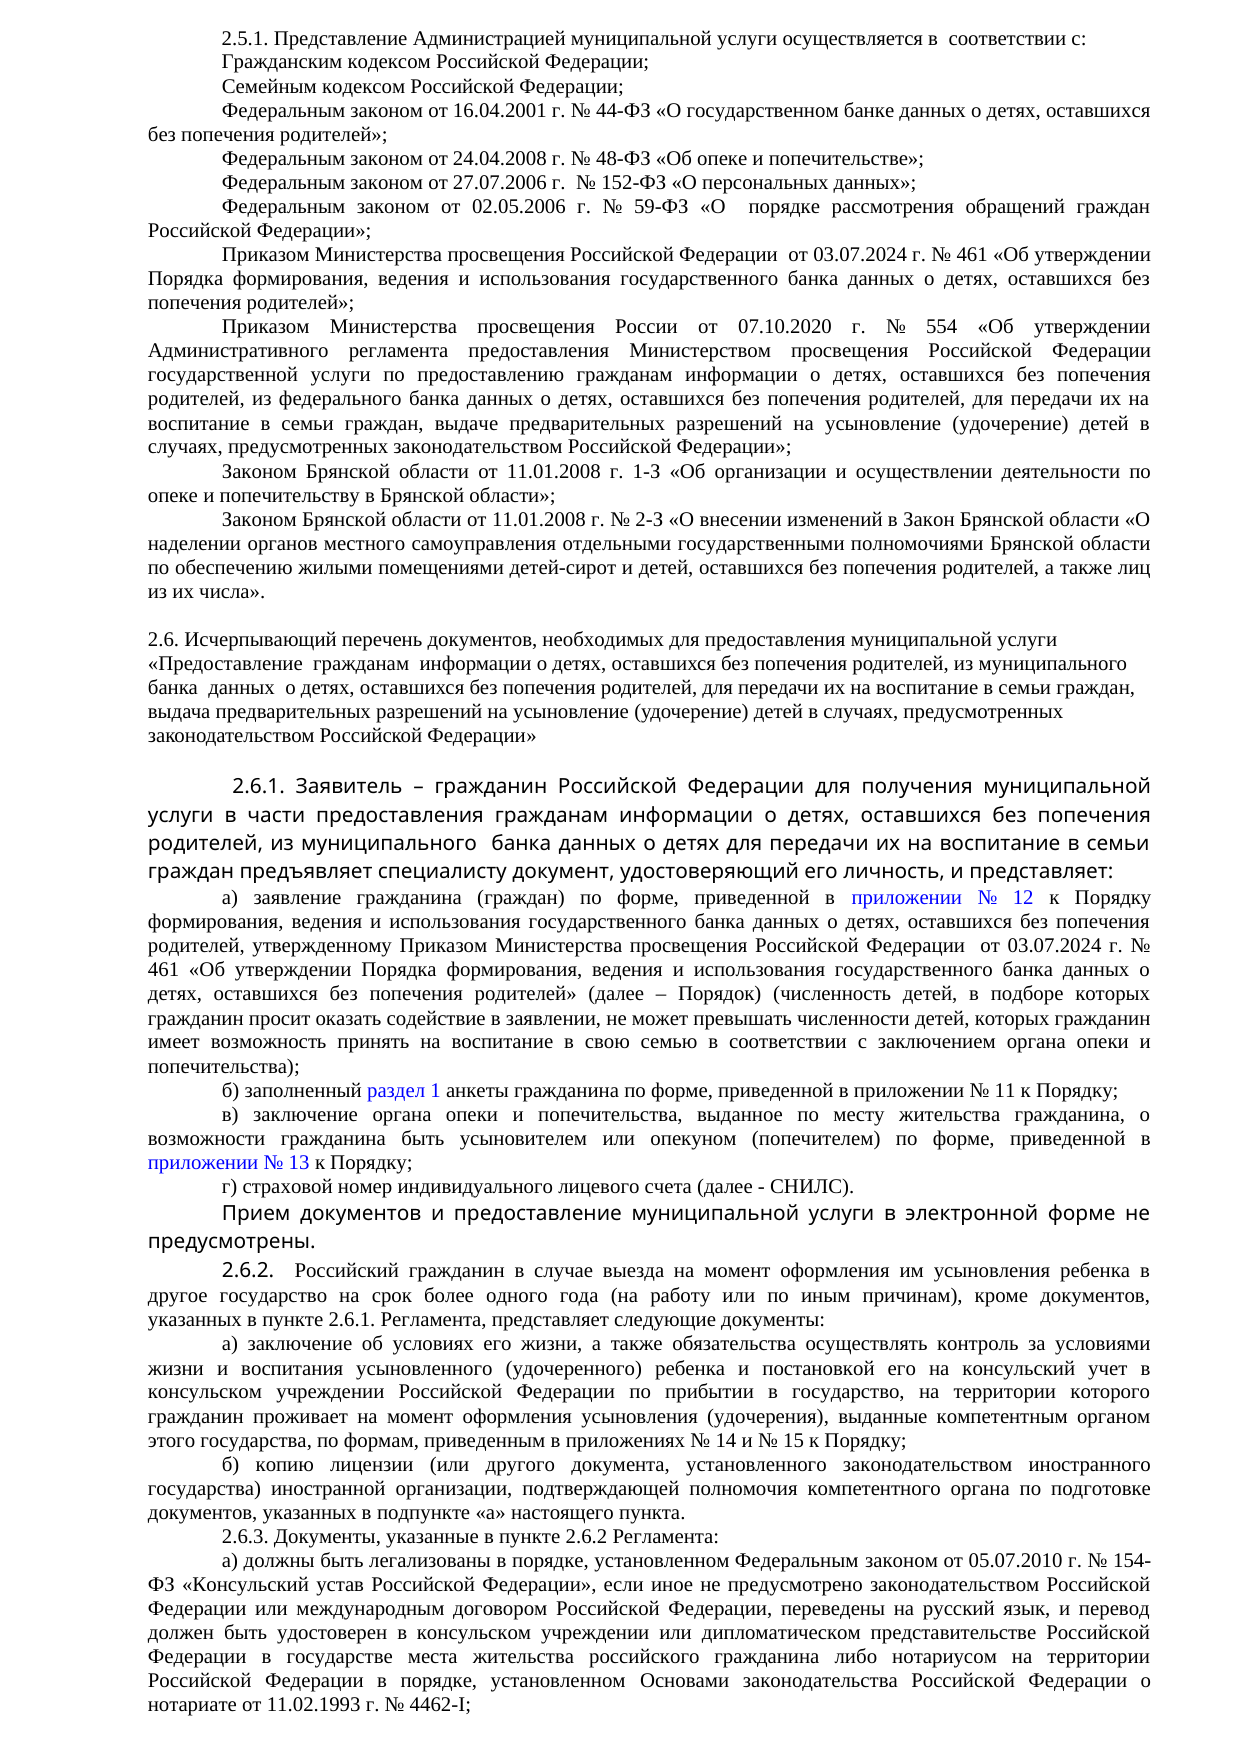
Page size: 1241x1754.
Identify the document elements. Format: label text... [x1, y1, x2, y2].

text Гражданским кодексом Российской Федерации; [148, 49, 1152, 73]
text Приказом Министерства просвещения Российской Федерации от 03.07.2024 г. № 461 «Об утверждении Порядка формирования, ведения и использования государственного банка данных о детях, оставшихся без попечения родителей»; [148, 242, 1152, 314]
text Приказом Министерства просвещения России от 07.10.2020 г. № 554 «Об утверждении Административного регламента предоставления Министерством просвещения Российской Федерации государственной услуги по предоставлению гражданам информации о детях, оставшихся без попечения родителей, из федерального банка данных о детях, оставшихся без попечения родителей, для передачи их на воспитание в семьи граждан, выдаче предварительных разрешений на усыновление (удочерение) детей в случаях, предусмотренных законодательством Российской Федерации»; [148, 314, 1152, 458]
text а) заявление гражданина (граждан) по форме, приведенной в приложении № 12 к Порядку формирования, ведения и использования государственного банка данных о детях, оставшихся без попечения родителей, утвержденному Приказом Министерства просвещения Российской Федерации от 03.07.2024 г. № 461 «Об утверждении Порядка формирования, ведения и использования государственного банка данных о детях, оставшихся без попечения родителей» (далее – Порядок) (численность детей, в подборе которых гражданин просит оказать содействие в заявлении, не может превышать численности детей, которых гражданин имеет возможность принять на воспитание в свою семью в соответствии с заключением органа опеки и попечительства); [148, 885, 1152, 1078]
text Законом Брянской области от 11.01.2008 г. № 2-З «О внесении изменений в Закон Брянской области «О наделении органов местного самоуправления отдельными государственными полномочиями Брянской области по обеспечению жилыми помещениями детей-сирот и детей, оставшихся без попечения родителей, а также лиц из их числа». [148, 507, 1152, 603]
text 2.5.1. Представление Администрацией муниципальной услуги осуществляется в соответствии с: [148, 25, 1152, 49]
text 2.6.3. Документы, указанные в пункте 2.6.2 Регламента: [148, 1524, 1152, 1548]
text Законом Брянской области от 11.01.2008 г. 1-З «Об организации и осуществлении деятельности по опеке и попечительству в Брянской области»; [148, 458, 1152, 507]
text Федеральным законом от 16.04.2001 г. № 44-ФЗ «О государственном банке данных о детях, оставшихся без попечения родителей»; [148, 98, 1152, 146]
text г) страховой номер индивидуального лицевого счета (далее - СНИЛС). [148, 1174, 1152, 1198]
text б) заполненный раздел 1 анкеты гражданина по форме, приведенной в приложении № 11 к Порядку; [148, 1078, 1152, 1102]
text 2.6.2. Российский гражданин в случае выезда на момент оформления им усыновления ребенка в другое государство на срок более одного года (на работу или по иным причинам), кроме документов, указанных в пункте 2.6.1. Регламента, представляет следующие документы: [148, 1255, 1152, 1331]
text в) заключение органа опеки и попечительства, выданное по месту жительства гражданина, о возможности гражданина быть усыновителем или опекуном (попечителем) по форме, приведенной в приложении № 13 к Порядку; [148, 1102, 1152, 1174]
text Прием документов и предоставление муниципальной услуги в электронной форме не предусмотрены. [148, 1198, 1152, 1255]
text Федеральным законом от 02.05.2006 г. № 59-ФЗ «О порядке рассмотрения обращений граждан Российской Федерации»; [148, 194, 1152, 242]
text 2.6.1. Заявитель – гражданин Российской Федерации для получения муниципальной услуги в части предоставления гражданам информации о детях, оставшихся без попечения родителей, из муниципального банка данных о детях для передачи их на воспитание в семьи граждан предъявляет специалисту документ, удостоверяющий его личность, и представляет: [148, 771, 1152, 885]
text а) заключение об условиях его жизни, а также обязательства осуществлять контроль за условиями жизни и воспитания усыновленного (удочеренного) ребенка и постановкой его на консульский учет в консульском учреждении Российской Федерации по прибытии в государство, на территории которого гражданин проживает на момент оформления усыновления (удочерения), выданные компетентным органом этого государства, по формам, приведенным в приложениях № 14 и № 15 к Порядку; [148, 1331, 1152, 1452]
text Федеральным законом от 24.04.2008 г. № 48-ФЗ «Об опеке и попечительстве»; [148, 146, 1152, 170]
text Федеральным законом от 27.07.2006 г. № 152-ФЗ «О персональных данных»; [148, 170, 1152, 194]
text Семейным кодексом Российской Федерации; [148, 73, 1152, 98]
text б) копию лицензии (или другого документа, установленного законодательством иностранного государства) иностранной организации, подтверждающей полномочия компетентного органа по подготовке документов, указанных в подпункте «а» настоящего пункта. [148, 1452, 1152, 1524]
text а) должны быть легализованы в порядке, установленном Федеральным законом от 05.07.2010 г. № 154-ФЗ «Консульский устав Российской Федерации», если иное не предусмотрено законодательством Российской Федерации или международным договором Российской Федерации, переведены на русский язык, и перевод должен быть удостоверен в консульском учреждении или дипломатическом представительстве Российской Федерации в государстве места жительства российского гражданина либо нотариусом на территории Российской Федерации в порядке, установленном Основами законодательства Российской Федерации о нотариате от 11.02.1993 г. № 4462-I; [148, 1548, 1152, 1716]
